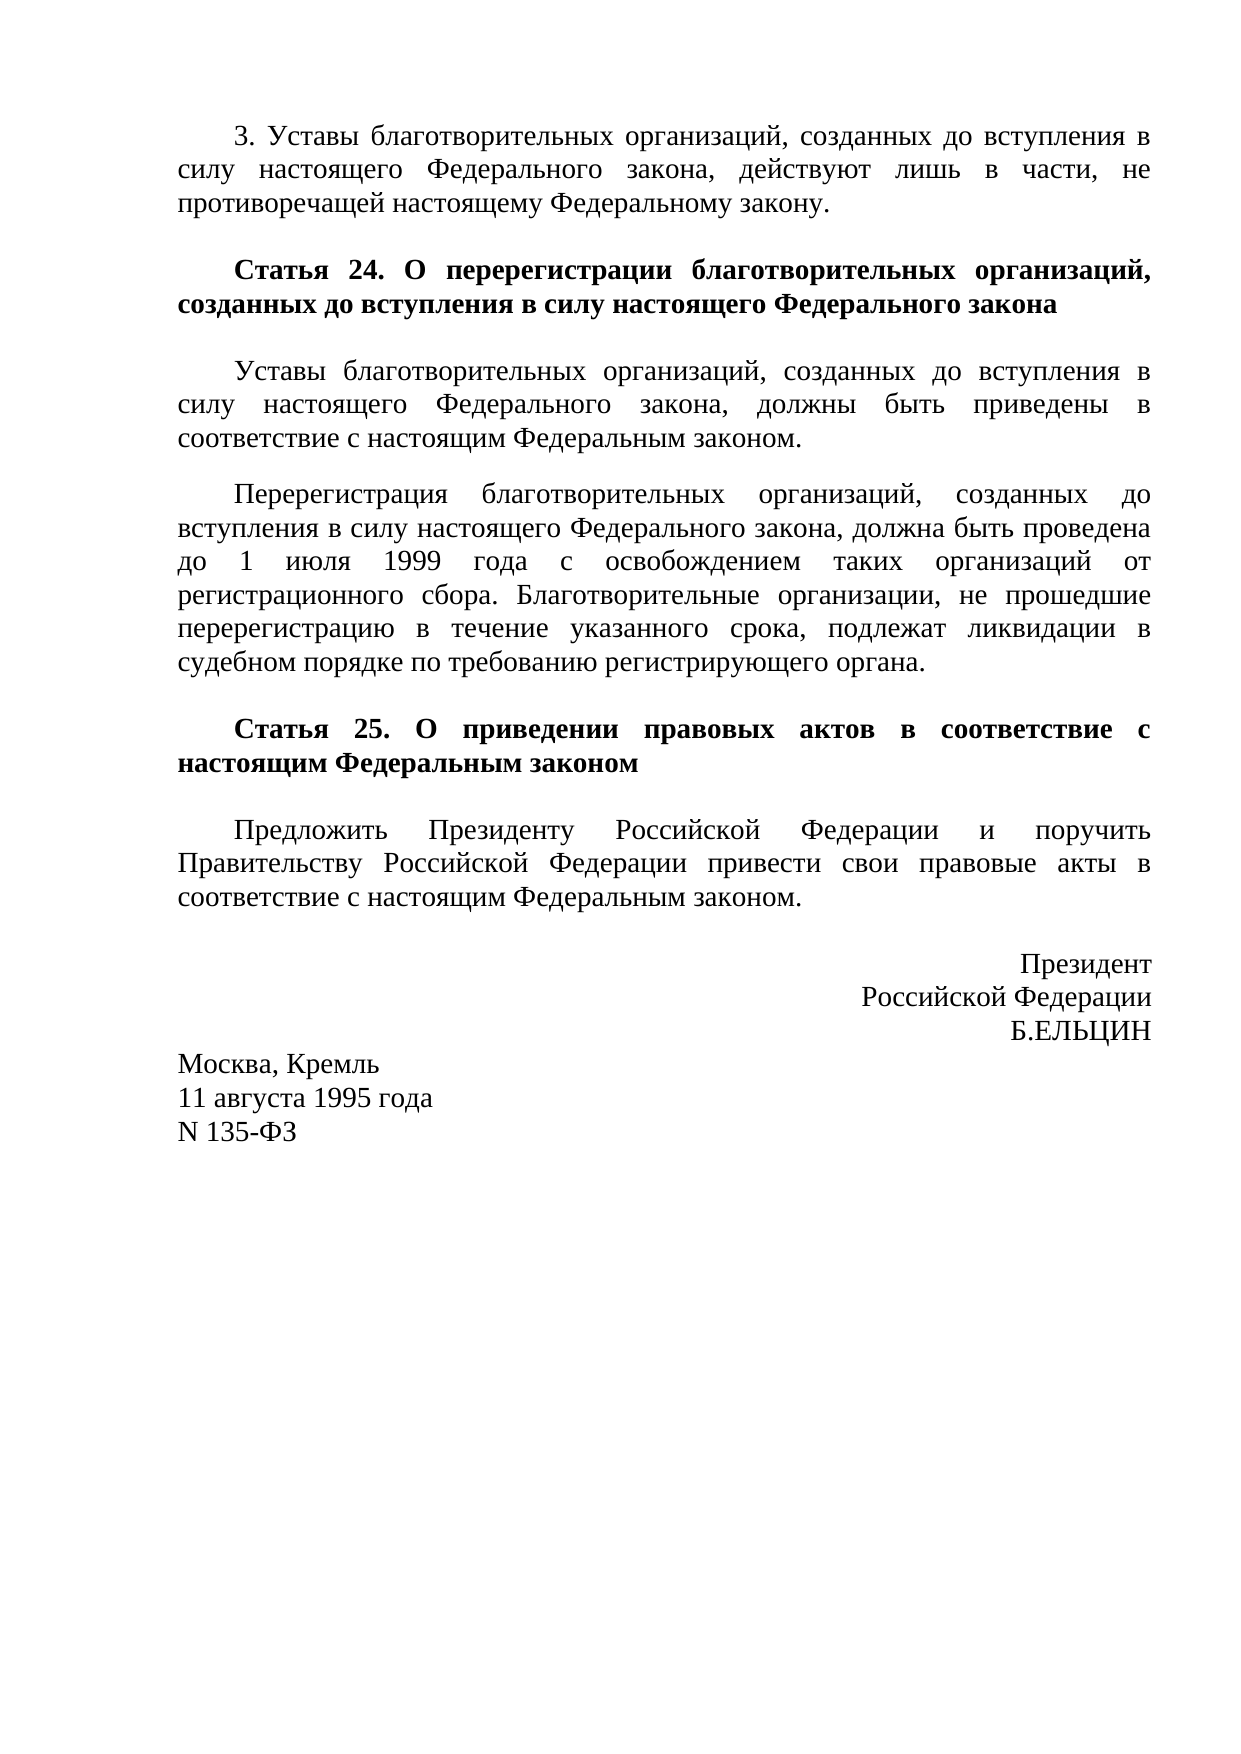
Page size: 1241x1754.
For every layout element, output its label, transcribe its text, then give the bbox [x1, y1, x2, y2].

text Москва, Кремль [177, 1047, 1152, 1080]
title Статья 24. О перерегистрации благотворительных организаций, созданных до вступления в силу настоящего Федерального закона [177, 252, 1152, 319]
text Президент [177, 946, 1152, 979]
text Б.ЕЛЬЦИН [177, 1013, 1152, 1047]
text Предложить Президенту Российской Федерации и поручить Правительству Российской Федерации привести свои правовые акты в соответствие с настоящим Федеральным законом. [177, 812, 1152, 912]
title Статья 25. О приведении правовых актов в соответствие с настоящим Федеральным законом [177, 711, 1152, 778]
text Уставы благотворительных организаций, созданных до вступления в силу настоящего Федерального закона, должны быть приведены в соответствие с настоящим Федеральным законом. [177, 353, 1152, 453]
text 11 августа 1995 года [177, 1080, 1152, 1114]
text Перерегистрация благотворительных организаций, созданных до вступления в силу настоящего Федерального закона, должна быть проведена до 1 июля 1999 года с освобождением таких организаций от регистрационного сбора. Благотворительные организации, не прошедшие перерегистрацию в течение указанного срока, подлежат ликвидации в судебном порядке по требованию регистрирующего органа. [177, 476, 1152, 678]
text 3. Уставы благотворительных организаций, созданных до вступления в силу настоящего Федерального закона, действуют лишь в части, не противоречащей настоящему Федеральному закону. [177, 118, 1152, 219]
text N 135-ФЗ [177, 1114, 1152, 1147]
text Российской Федерации [177, 979, 1152, 1013]
